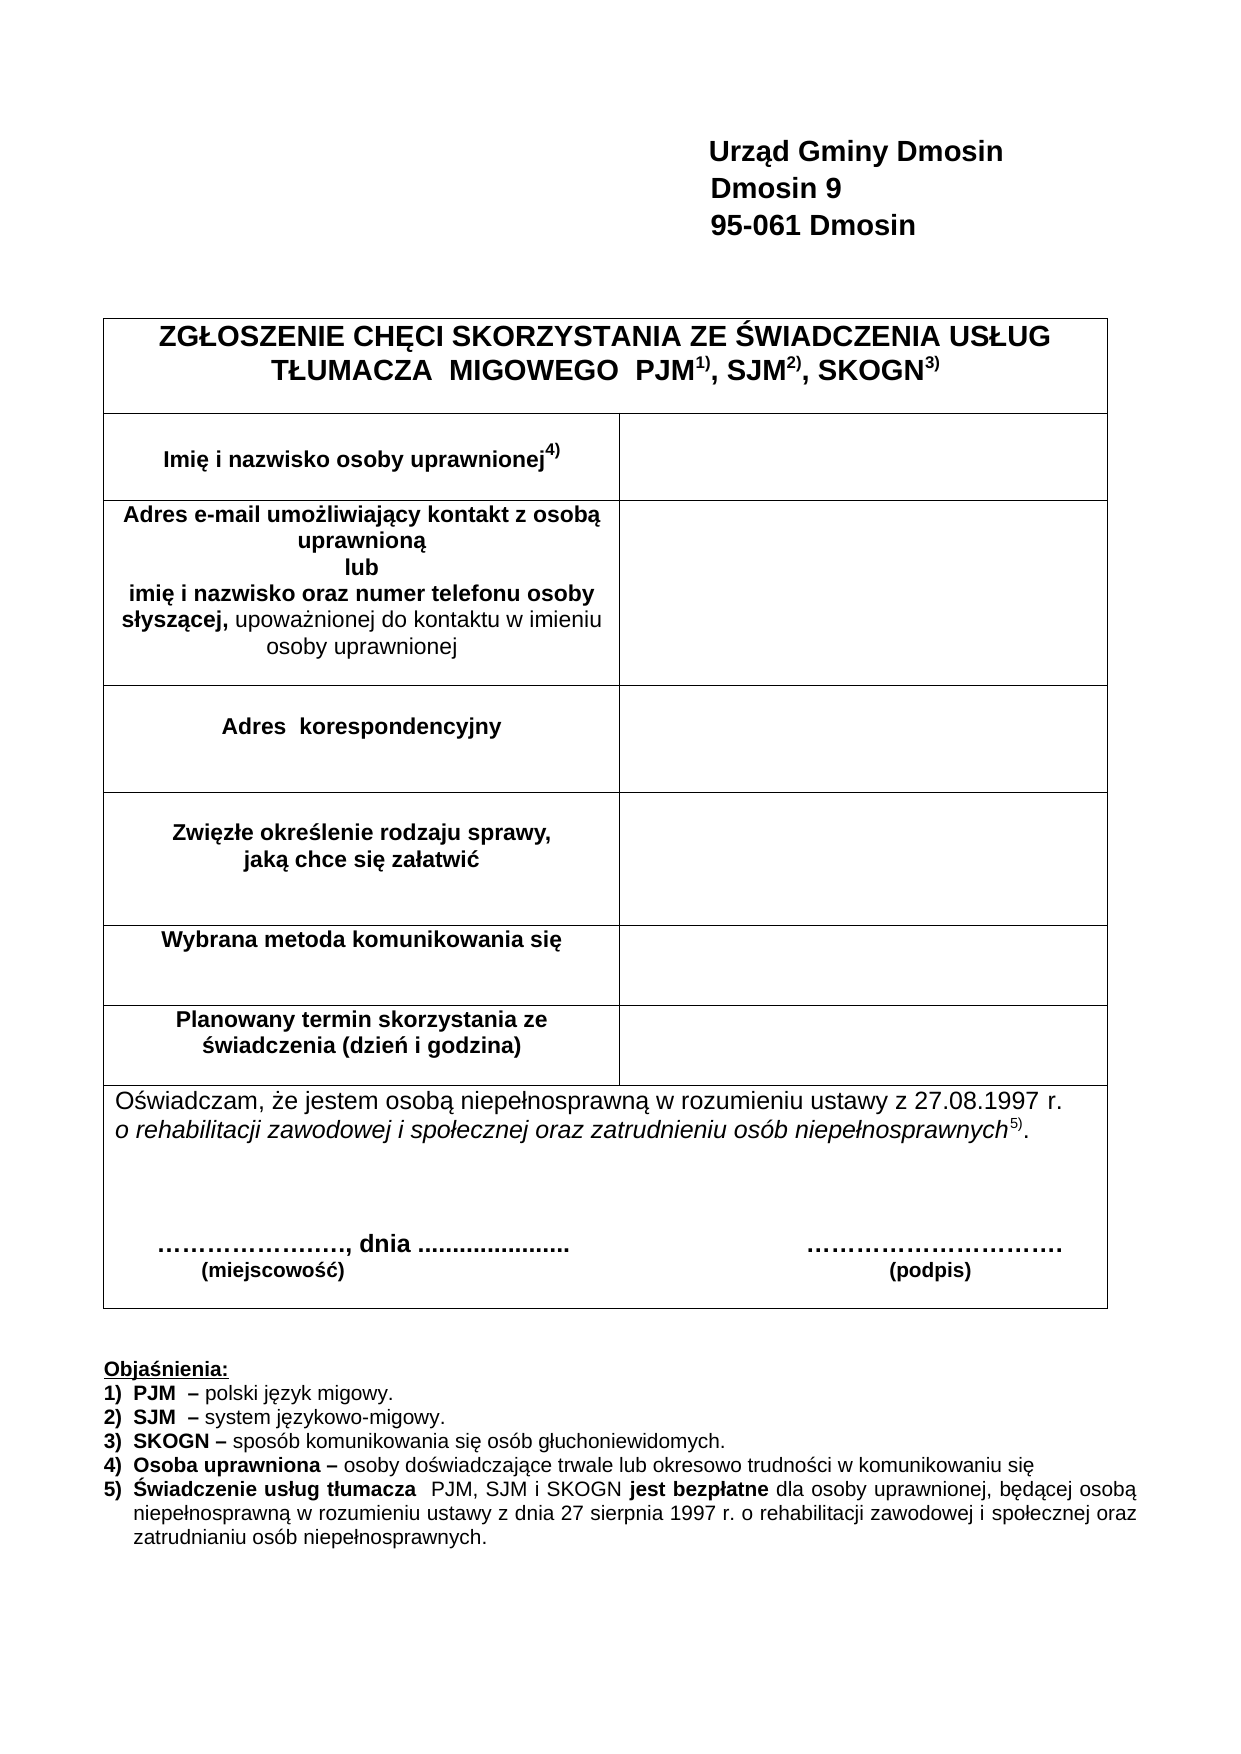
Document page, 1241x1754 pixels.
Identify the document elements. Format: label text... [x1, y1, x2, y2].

table_cell [620, 926, 1107, 1005]
text 5) Świadczenie usług tłumacza PJM, SJM i SKOGN jest bezpłatne dla osoby uprawnionej, będącej osobą niepełnosprawną w rozumieniu ustawy z dnia 27 sierpnia 1997 r. o rehabilitacji zawodowej i społecznej oraz zatrudnianiu osób niepełnosprawnych. [103, 1477, 1137, 1549]
table_cell [620, 501, 1107, 685]
table_cell Oświadczam, że jestem osobą niepełnosprawną w rozumieniu ustawy z 27.08.1997 r. o rehabilitacji zawodowej i społecznej oraz zatrudnieniu osób niepełnosprawnych5). ……………….…., dnia ...................... …………………………. (miejscowość) (podpis) [104, 1086, 1107, 1308]
text 4) Osoba uprawniona – osoby doświadczające trwale lub okresowo trudności w komunikowaniu się [103, 1453, 1137, 1477]
table_cell [620, 793, 1107, 925]
table_cell [620, 414, 1107, 500]
table_cell Imię i nazwisko osoby uprawnionej4) [104, 414, 619, 500]
text 1) PJM – polski język migowy. [103, 1381, 1137, 1405]
text Objaśnienia: [103, 1357, 1137, 1381]
table_cell Planowany termin skorzystania ze świadczenia (dzień i godzina) [104, 1006, 619, 1085]
table_cell [620, 686, 1107, 792]
text 2) SJM – system językowo-migowy. [103, 1405, 1137, 1429]
text Urząd Gminy Dmosin [103, 134, 1137, 167]
table_header ZGŁOSZENIE CHĘCI SKORZYSTANIA ZE ŚWIADCZENIA USŁUG TŁUMACZA MIGOWEGO PJM1), SJM2), SKOGN3) [104, 319, 1107, 413]
text 3) SKOGN – sposób komunikowania się osób głuchoniewidomych. [103, 1429, 1137, 1453]
table_cell Wybrana metoda komunikowania się [104, 926, 619, 1005]
table_cell Zwięzłe określenie rodzaju sprawy, jaką chce się załatwić [104, 793, 619, 925]
table_cell Adres e-mail umożliwiający kontakt z osobą uprawnioną lub imię i nazwisko oraz numer telefonu osoby słyszącej, upoważnionej do kontaktu w imieniu osoby uprawnionej [104, 501, 619, 685]
table_cell Adres korespondencyjny [104, 686, 619, 792]
text Dmosin 9 [103, 171, 1137, 204]
text 95-061 Dmosin [103, 207, 1137, 241]
table_cell [620, 1006, 1107, 1085]
